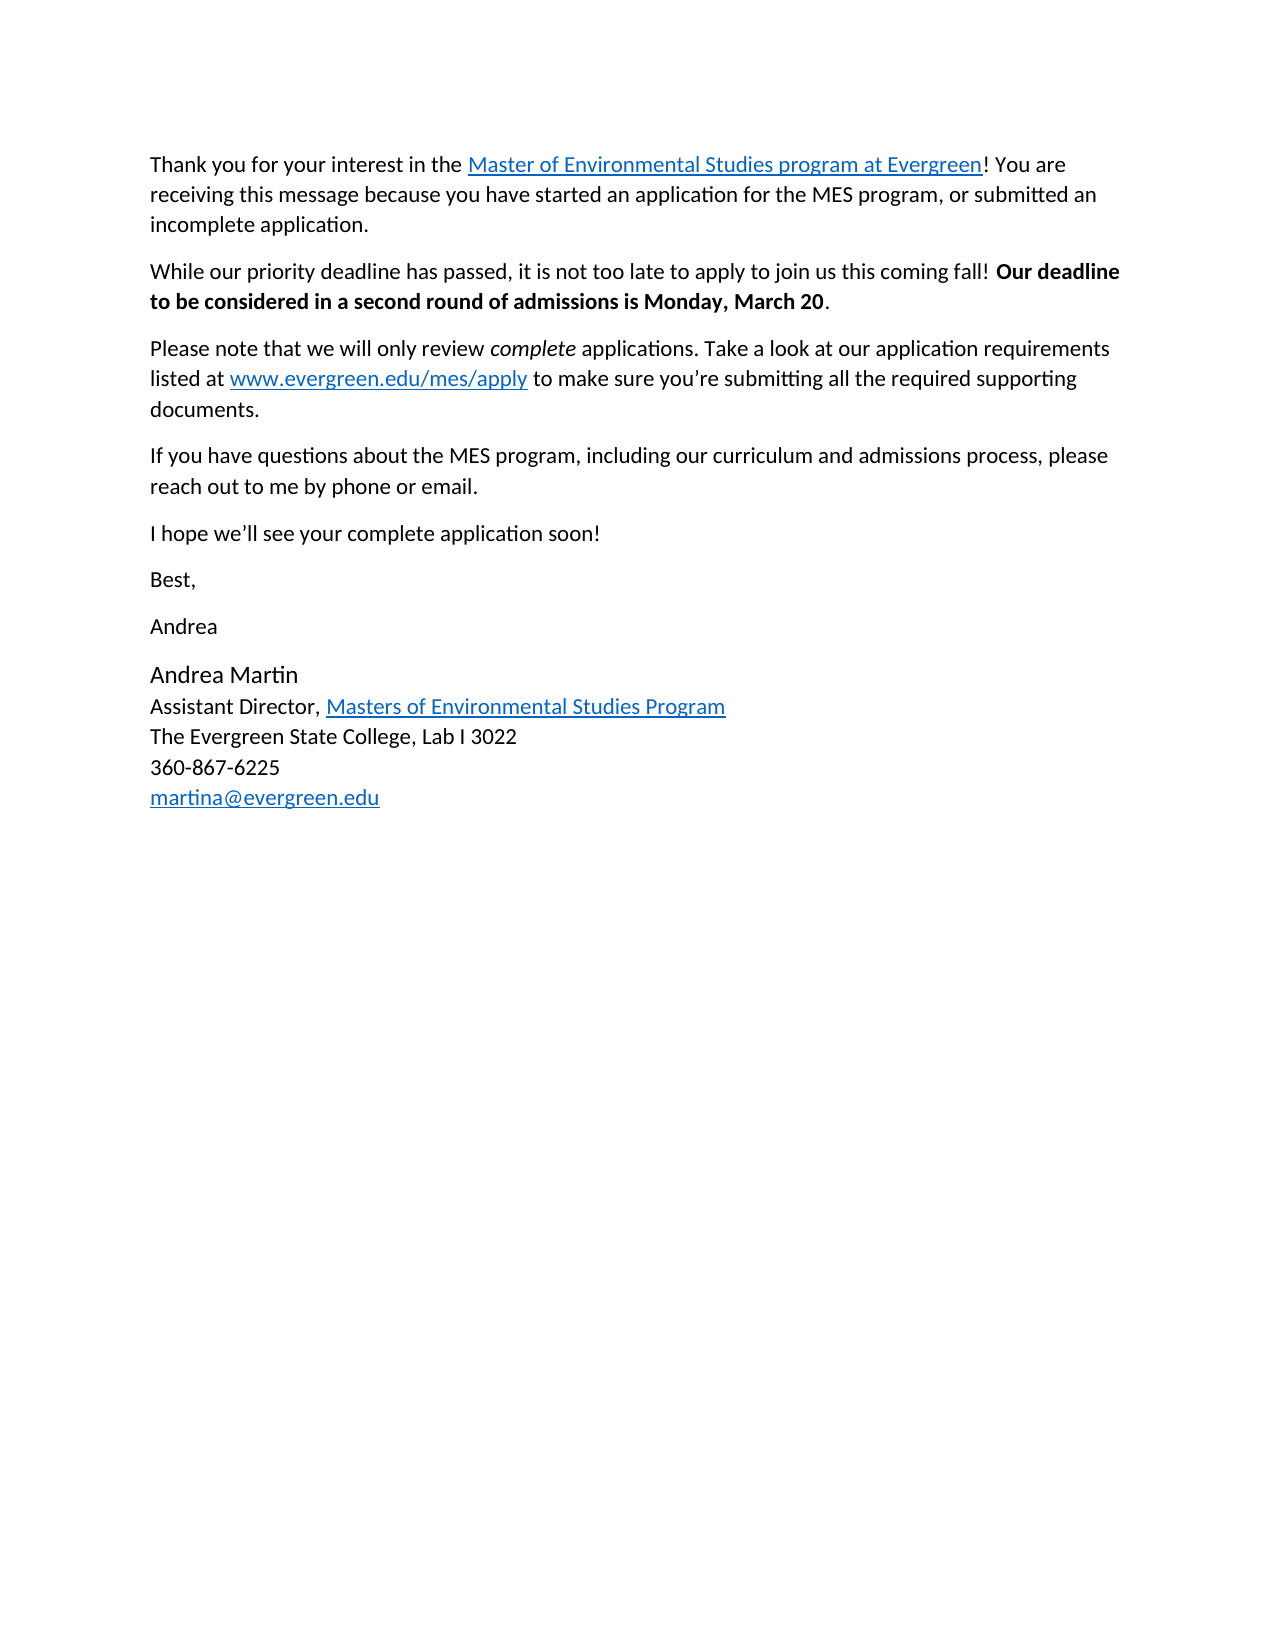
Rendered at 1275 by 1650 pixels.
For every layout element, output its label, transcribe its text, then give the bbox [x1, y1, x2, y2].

text Assistant Director, Masters of Environmental Studies Program [150, 692, 1125, 720]
text While our priority deadline has passed, it is not too late to apply to join us this coming fall! Our deadline to be considered in a second round of admissions is Monday, March 20. [150, 257, 1125, 316]
text I hope we’ll see your complete application soon! [150, 519, 1125, 547]
text Best, [150, 566, 1125, 594]
text If you have questions about the MES program, including our curriculum and admissions process, please reach out to me by phone or email. [150, 442, 1125, 500]
text Andrea [150, 612, 1125, 641]
text Thank you for your interest in the Master of Environmental Studies program at Evergreen! You are receiving this message because you have started an application for the MES program, or submitted an incomplete application. [150, 150, 1125, 238]
text Andrea Martin [150, 659, 1125, 690]
text 360-867-6225 [150, 753, 1125, 781]
text The Evergreen State College, Lab I 3022 [150, 722, 1125, 751]
text Please note that we will only review complete applications. Take a look at our application requirements listed at www.evergreen.edu/mes/apply to make sure you’re submitting all the required supporting documents. [150, 334, 1125, 423]
text martina@evergreen.edu [150, 783, 1125, 811]
